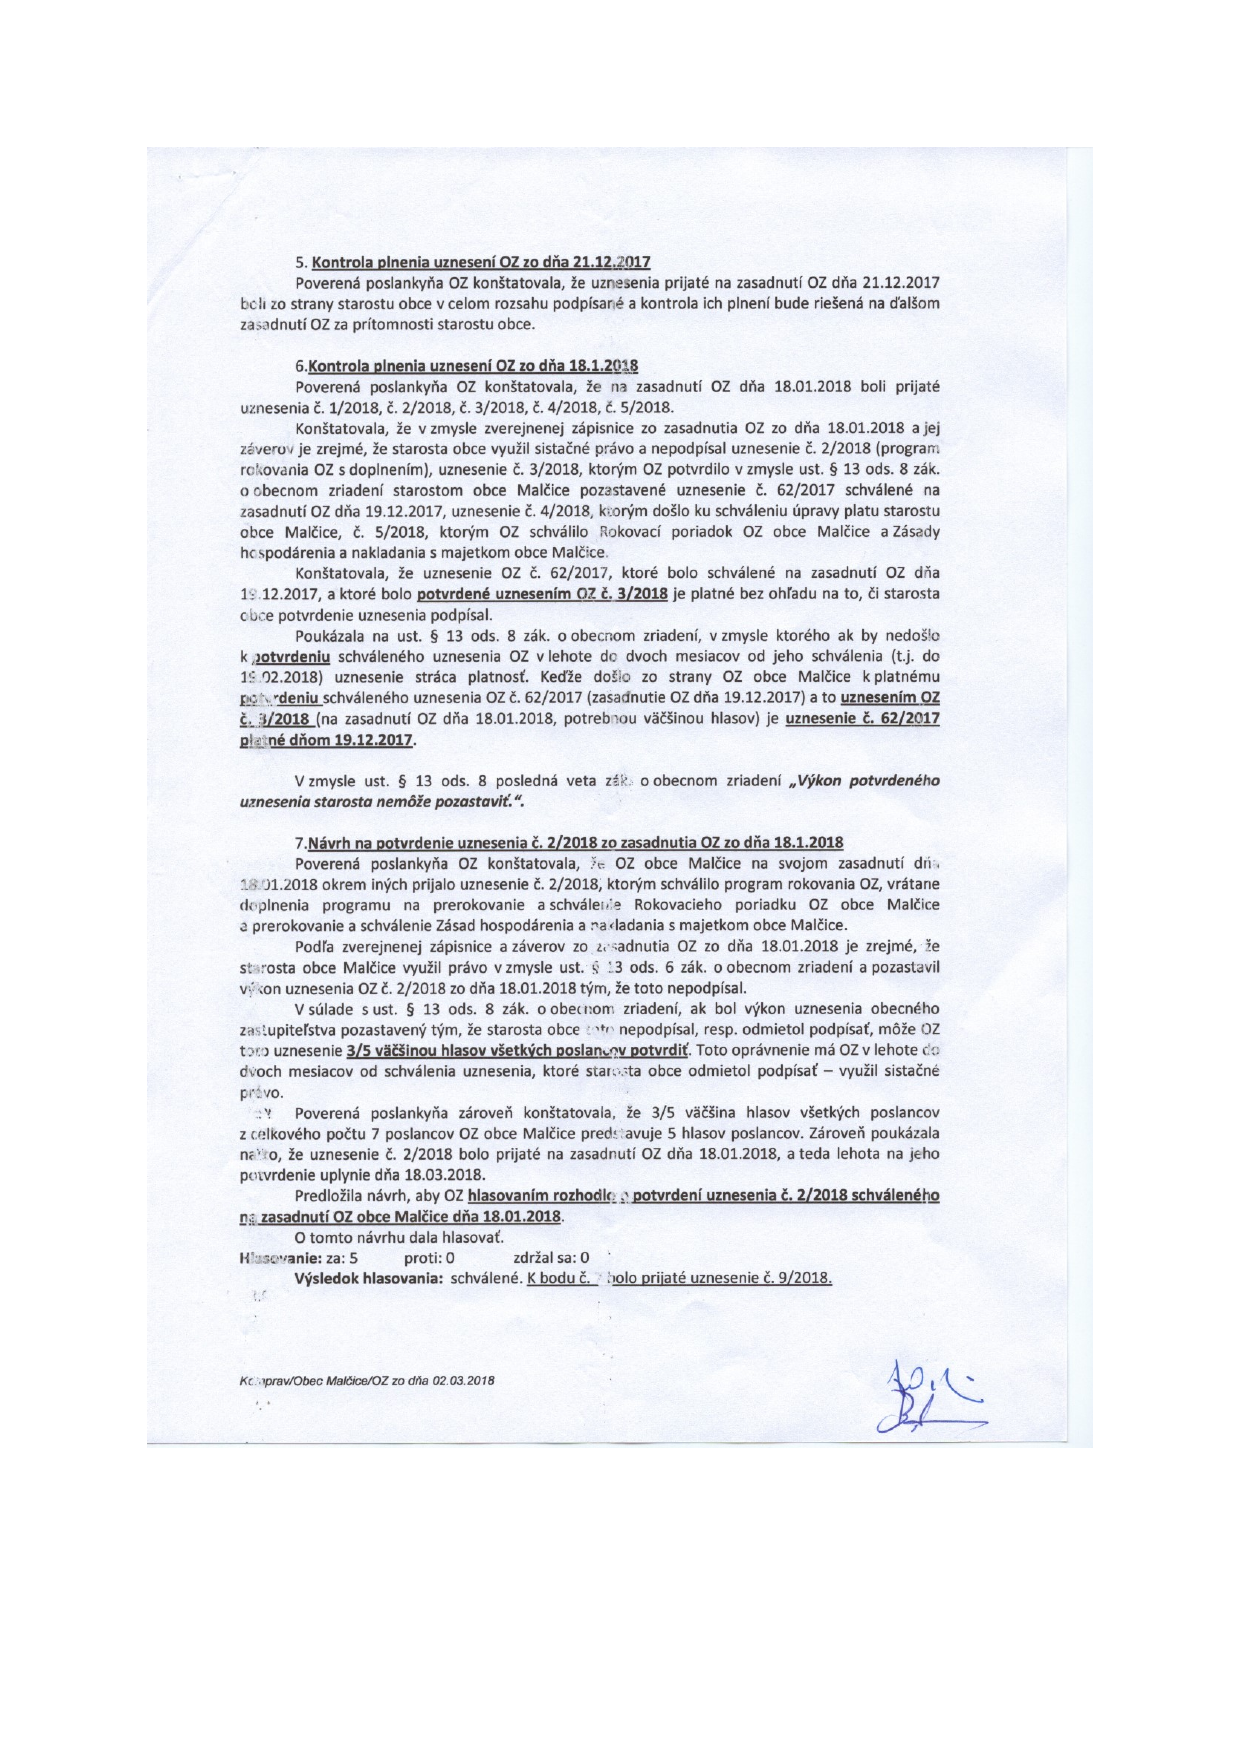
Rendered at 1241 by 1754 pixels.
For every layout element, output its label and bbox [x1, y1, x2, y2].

picture [147, 147, 1093, 1448]
